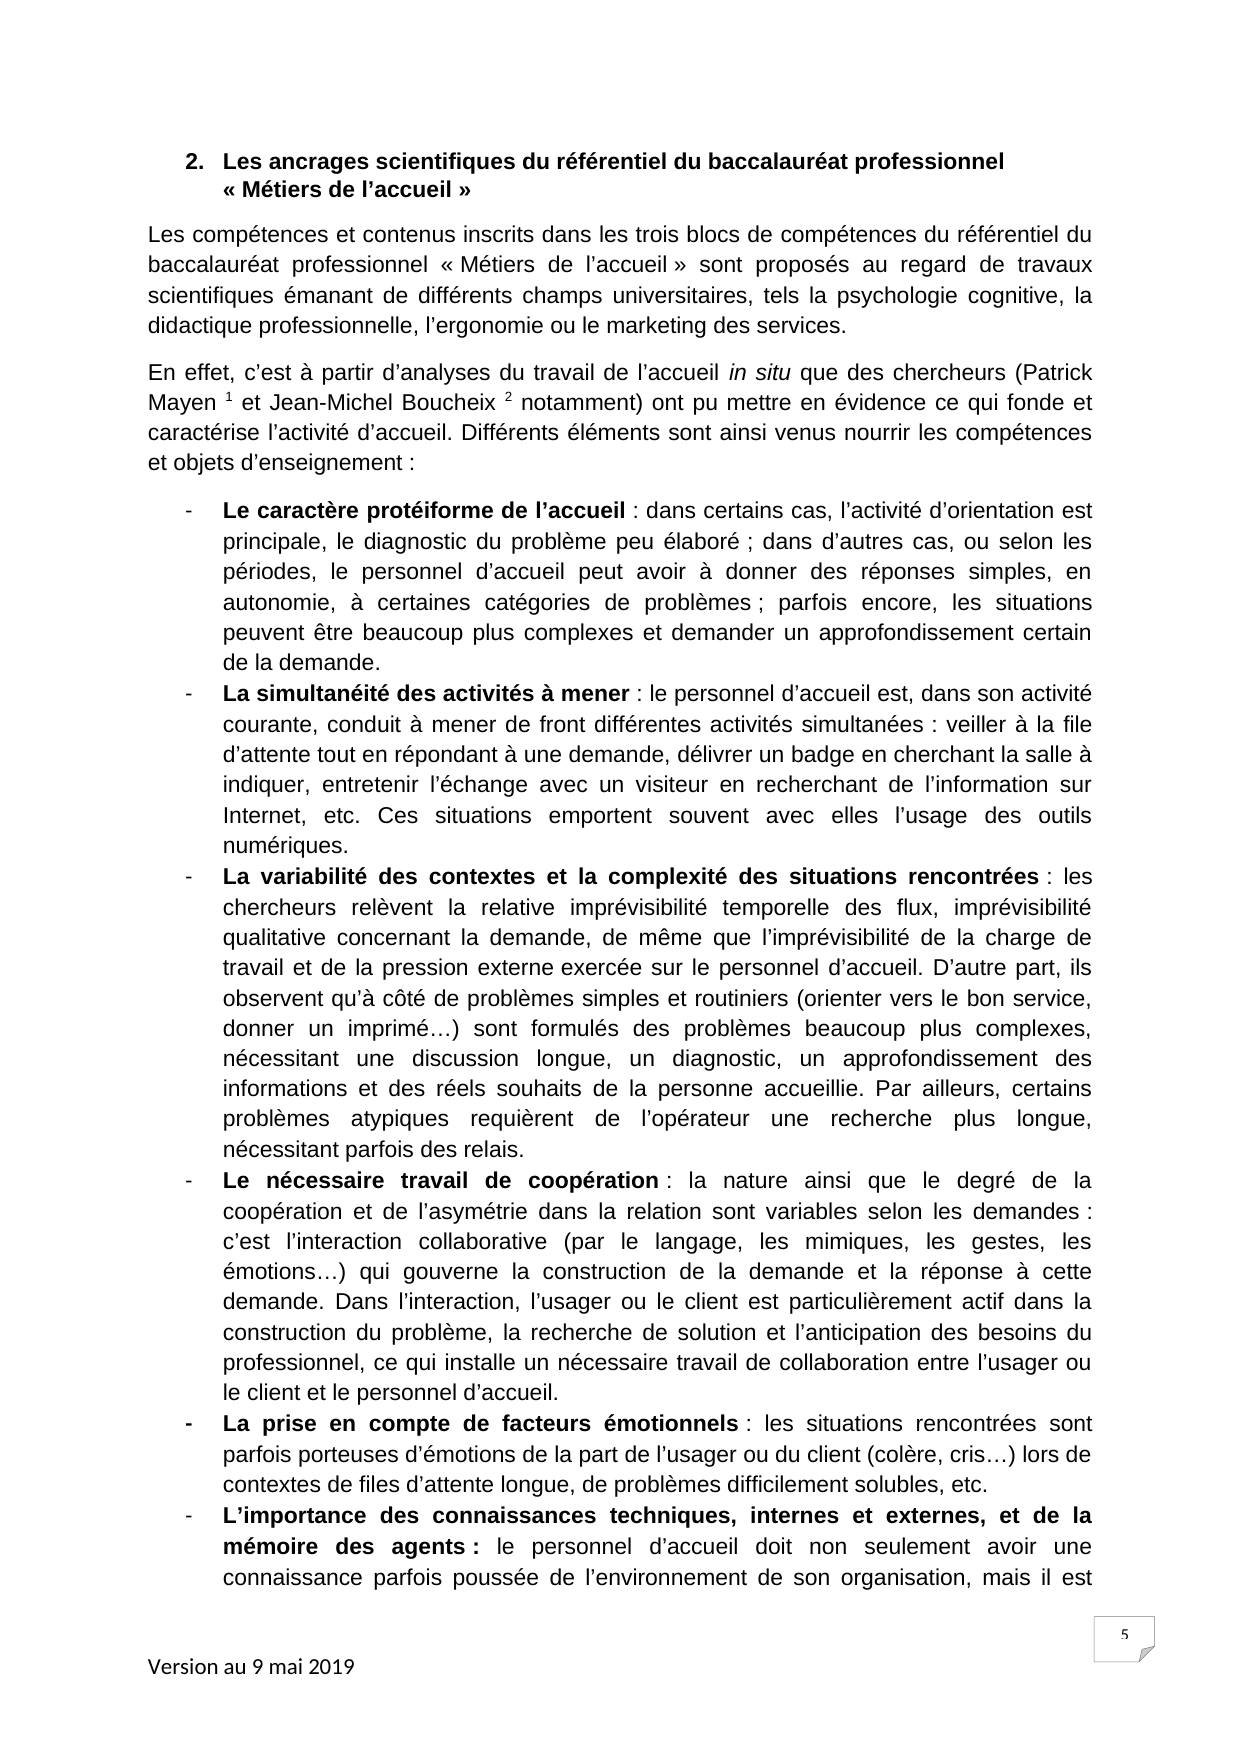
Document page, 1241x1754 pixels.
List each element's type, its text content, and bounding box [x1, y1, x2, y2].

text Les compétences et contenus inscrits dans les trois blocs de compétences du référentiel du baccalauréat professionnel « Métiers de l’accueil » sont proposés au regard de travaux scientifiques émanant de différents champs universitaires, tels la psychologie cognitive, la didactique professionnelle, l’ergonomie ou le marketing des services. [148, 221, 1093, 338]
list Le nécessaire travail de coopération : la nature ainsi que le degré de la coopération et de l’asymétrie dans la relation sont variables selon les demandes : c’est l’interaction collaborative (par le langage, les mimiques, les gestes, les émotions…) qui gouverne la construction de la demande et la réponse à cette demande. Dans l’interaction, l’usager ou le client est particulièrement actif dans la construction du problème, la recherche de solution et l’anticipation des besoins du professionnel, ce qui installe un nécessaire travail de collaboration entre l’usager ou le client et le personnel d’accueil. [185, 1166, 1093, 1405]
list Le caractère protéiforme de l’accueil : dans certains cas, l’activité d’orientation est principale, le diagnostic du problème peu élaboré ; dans d’autres cas, ou selon les périodes, le personnel d’accueil peut avoir à donner des réponses simples, en autonomie, à certaines catégories de problèmes ; parfois encore, les situations peuvent être beaucoup plus complexes et demander un approfondissement certain de la demande. [185, 496, 1093, 675]
list Les ancrages scientifiques du référentiel du baccalauréat professionnel « Métiers de l’accueil » [185, 148, 1093, 202]
text En effet, c’est à partir d’analyses du travail de l’accueil in situ que des chercheurs (Patrick Mayen 1 et Jean-Michel Boucheix 2 notamment) ont pu mettre en évidence ce qui fonde et caractérise l’activité d’accueil. Différents éléments sont ainsi venus nourrir les compétences et objets d’enseignement : [148, 359, 1093, 476]
list La prise en compte de facteurs émotionnels : les situations rencontrées sont parfois porteuses d’émotions de la part de l’usager ou du client (colère, cris…) lors de contextes de files d’attente longue, de problèmes difficilement solubles, etc. [185, 1409, 1093, 1497]
list La variabilité des contextes et la complexité des situations rencontrées : les chercheurs relèvent la relative imprévisibilité temporelle des flux, imprévisibilité qualitative concernant la demande, de même que l’imprévisibilité de la charge de travail et de la pression externe exercée sur le personnel d’accueil. D’autre part, ils observent qu’à côté de problèmes simples et routiniers (orienter vers le bon service, donner un imprimé…) sont formulés des problèmes beaucoup plus complexes, nécessitant une discussion longue, un diagnostic, un approfondissement des informations et des réels souhaits de la personne accueillie. Par ailleurs, certains problèmes atypiques requièrent de l’opérateur une recherche plus longue, nécessitant parfois des relais. [185, 862, 1093, 1162]
list La simultanéité des activités à mener : le personnel d’accueil est, dans son activité courante, conduit à mener de front différentes activités simultanées : veiller à la file d’attente tout en répondant à une demande, délivrer un badge en cherchant la salle à indiquer, entretenir l’échange avec un visiteur en recherchant de l’information sur Internet, etc. Ces situations emportent souvent avec elles l’usage des outils numériques. [185, 679, 1093, 858]
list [185, 1501, 1093, 1590]
